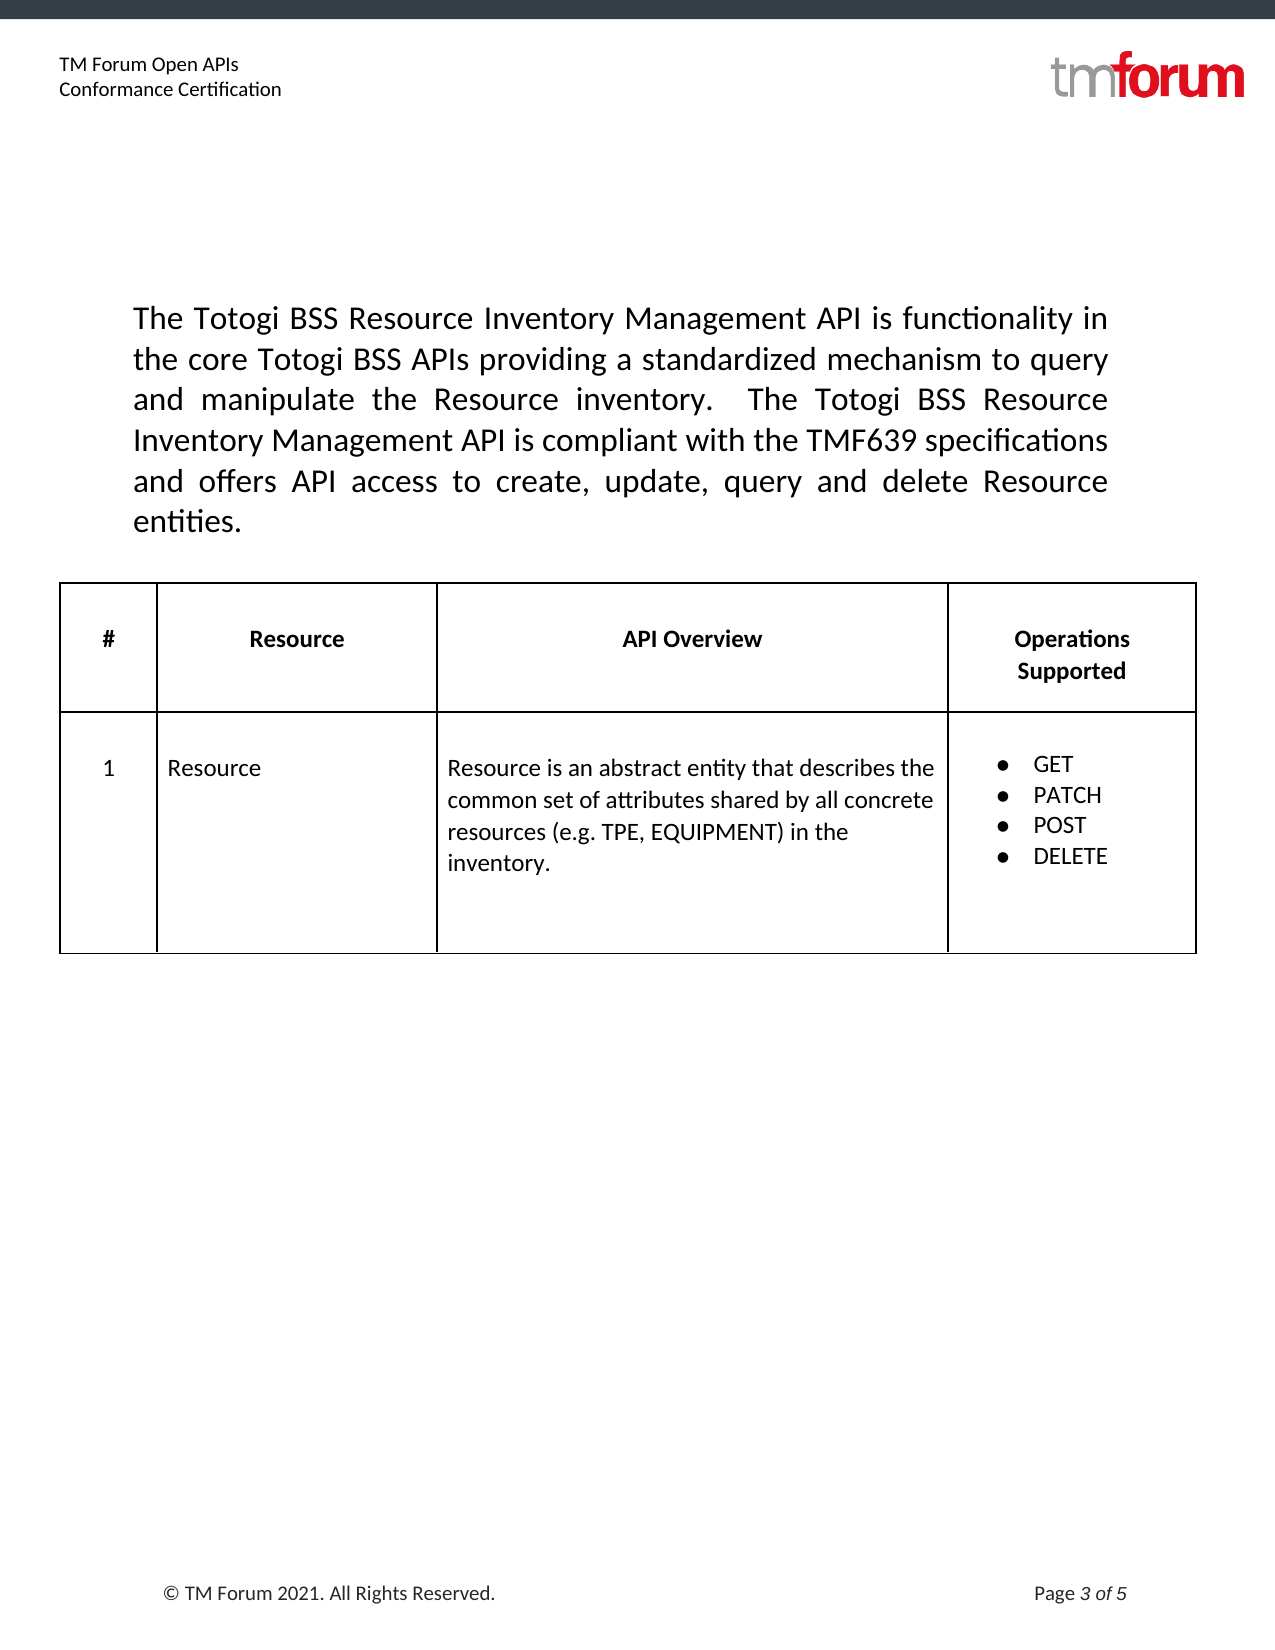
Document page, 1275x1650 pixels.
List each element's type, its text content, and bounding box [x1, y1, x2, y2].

table_cell GET PATCH POST DELETE [949, 713, 1195, 952]
table_cell 1 [61, 713, 156, 952]
picture [0, 0, 1275, 111]
table_header Operations Supported [949, 584, 1195, 711]
table_header API Overview [438, 584, 947, 711]
table_cell Resource [158, 713, 436, 952]
text The Totogi BSS Resource Inventory Management API is functionality in the core Totogi BSS APIs providing a standardized mechanism to query and manipulate the Resource inventory. The Totogi BSS Resource Inventory Management API is compliant with the TMF639 specifications and offers API access to create, update, query and delete Resource entities. [133, 297, 1110, 541]
table_header Resource [158, 584, 436, 711]
table_cell Resource is an abstract entity that describes the common set of attributes shared by all concrete resources (e.g. TPE, EQUIPMENT) in the inventory. [438, 713, 947, 952]
table_header # [61, 584, 156, 711]
